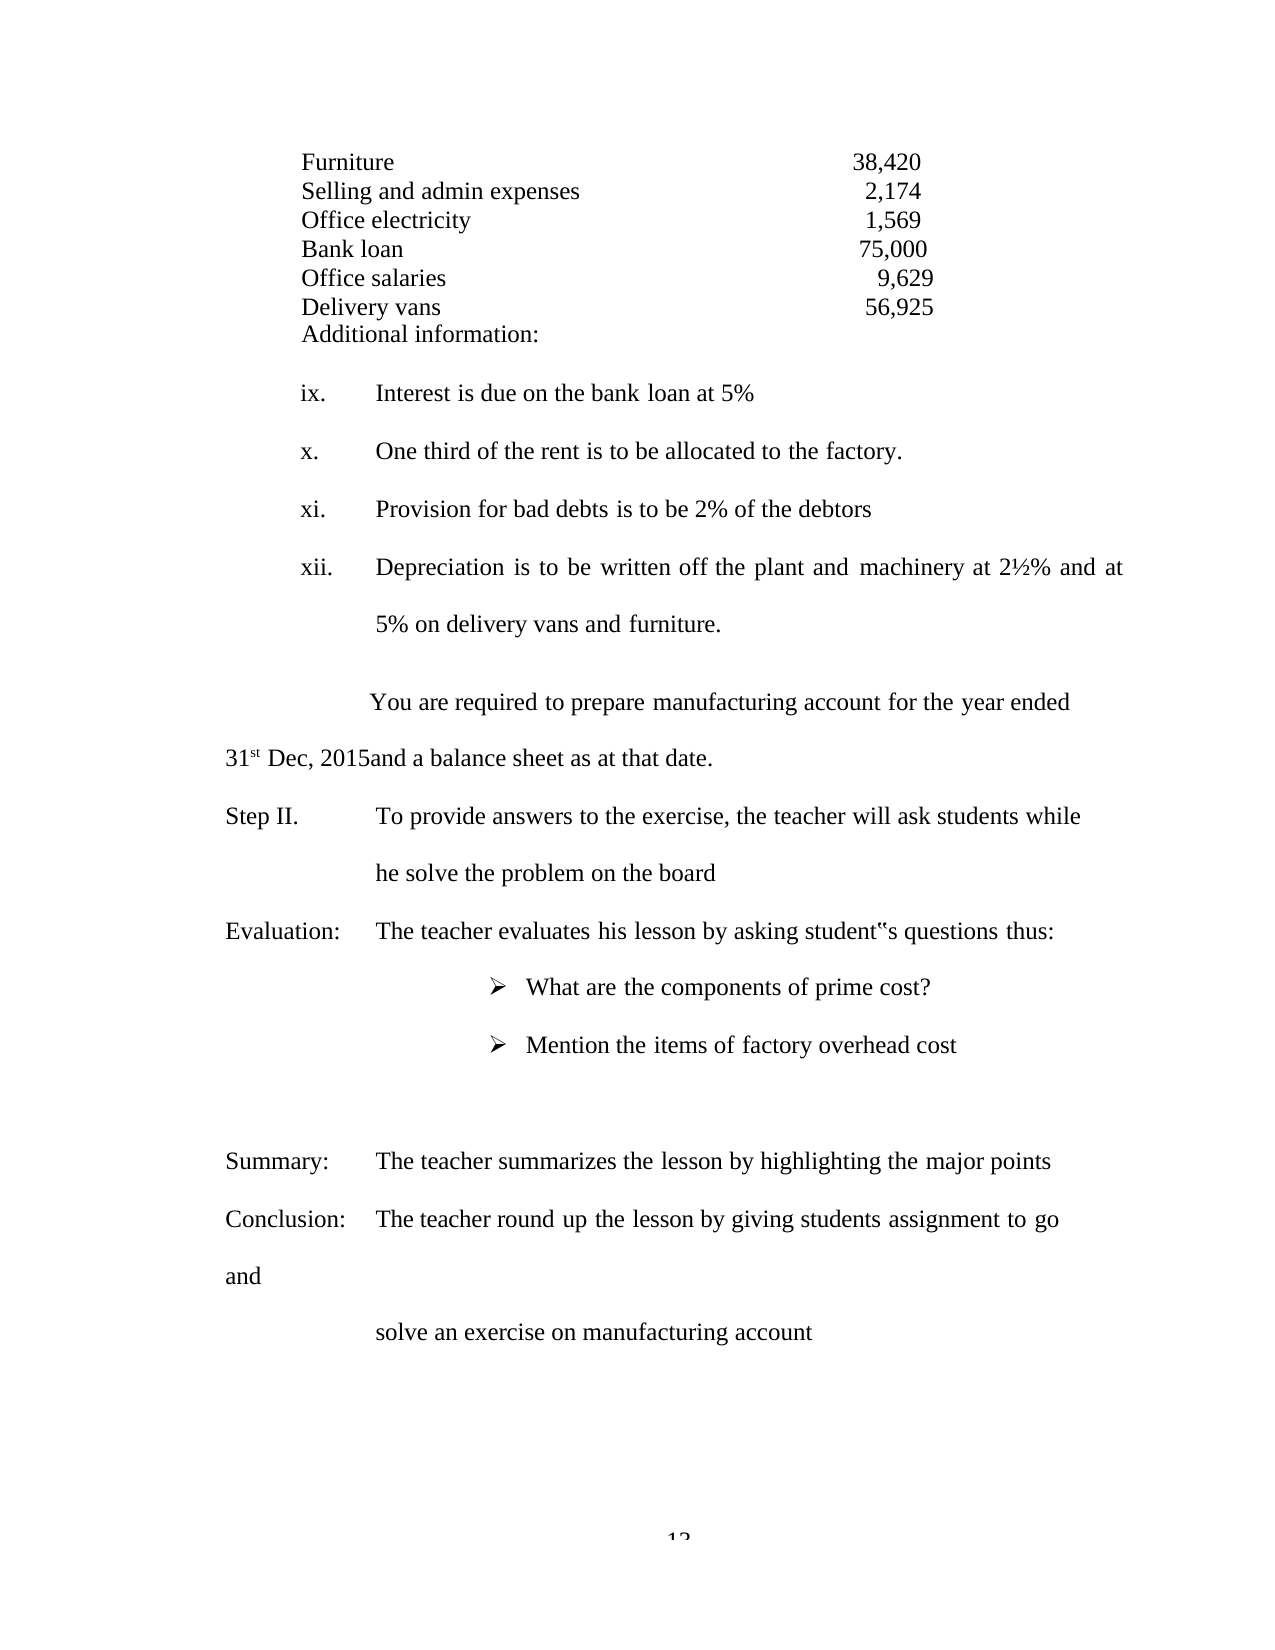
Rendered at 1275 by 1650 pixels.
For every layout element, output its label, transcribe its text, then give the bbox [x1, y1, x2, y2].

table_cell Delivery vans Additional information: [296, 293, 715, 349]
list One third of the rent is to be allocated to the factory. [300, 436, 1248, 465]
table_header 38,420 [715, 150, 938, 178]
text Summary: The teacher summarizes the lesson by highlighting the major points Conclusion: The teacher round up the lesson by giving students assignment to go and [225, 1146, 1100, 1290]
table_cell Bank loan [296, 236, 715, 264]
list Mention the items of factory overhead cost [488, 1030, 1248, 1059]
list What are the components of prime cost? [488, 972, 1248, 1001]
text You are required to prepare manufacturing account for the year ended 31st Dec, 2015and a balance sheet as at that date. [225, 687, 1086, 772]
list Provision for bad debts is to be 2% of the debtors [300, 494, 1248, 523]
list Depreciation is to be written off the plant and machinery at 2½% and at 5% on delivery vans and furniture. [300, 552, 1126, 638]
table_cell Office electricity [296, 207, 715, 236]
table_cell Selling and admin expenses [296, 178, 715, 207]
text solve an exercise on manufacturing account [375, 1319, 1248, 1346]
table_cell Office salaries [296, 265, 715, 293]
table_cell 56,925 [715, 293, 938, 349]
table_header Furniture [296, 150, 715, 178]
table_cell 2,174 [715, 178, 938, 207]
text Evaluation: The teacher evaluates his lesson by asking student‟s questions thus: [225, 916, 1248, 945]
text Step II. To provide answers to the exercise, the teacher will ask students while he solve the problem on the board [225, 801, 1108, 887]
list Interest is due on the bank loan at 5% [300, 378, 1248, 407]
table_cell 75,000 [715, 236, 938, 264]
table_cell 9,629 [715, 265, 938, 293]
table_cell 1,569 [715, 207, 938, 236]
